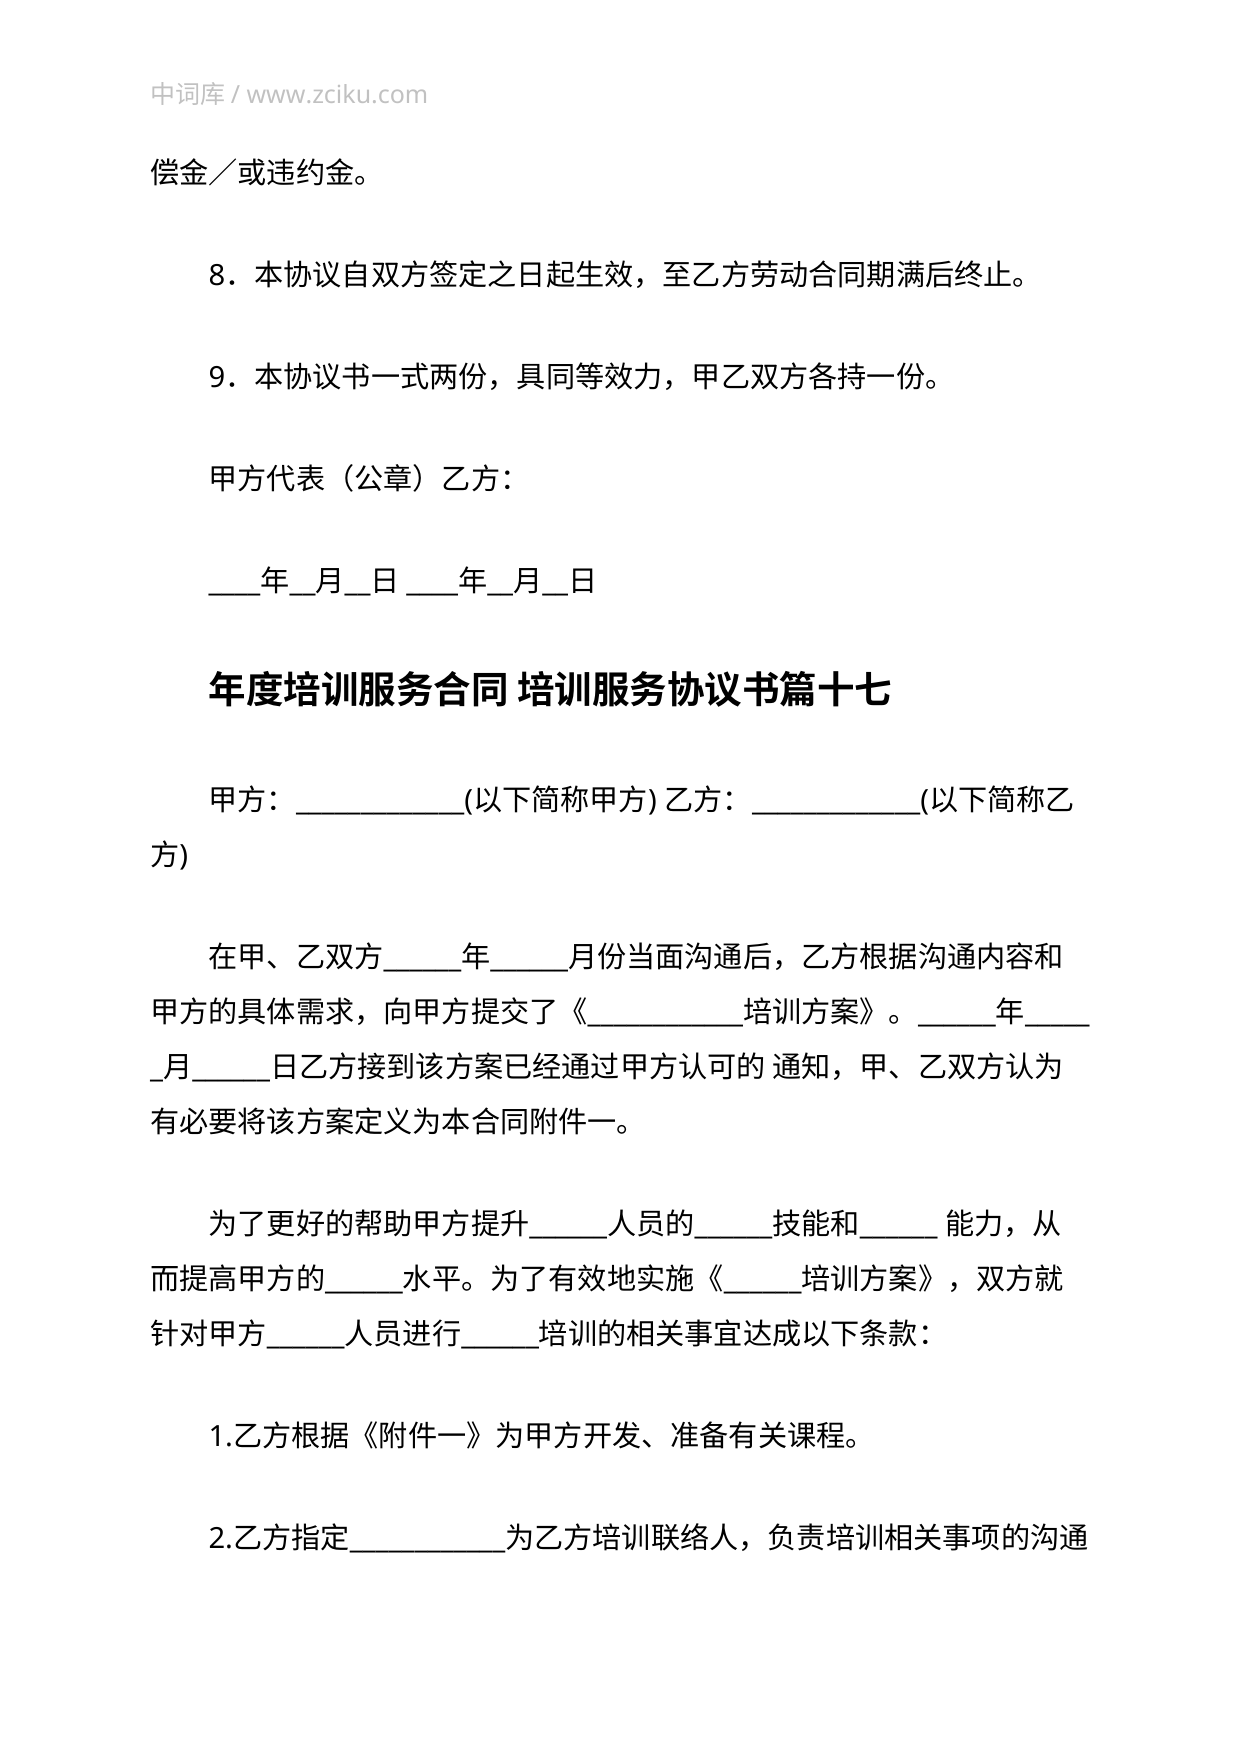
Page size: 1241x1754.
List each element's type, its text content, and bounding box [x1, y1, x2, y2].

text 在甲、乙双方______年______月份当面沟通后，乙方根据沟通内容和甲方的具体需求，向甲方提交了《____________培训方案》。______年______月______日乙方接到该方案已经通过甲方认可的 通知，甲、乙双方认为有必要将该方案定义为本合同附件一。 [150, 934, 1090, 1141]
text 甲方：_____________(以下简称甲方) 乙方：_____________(以下简称乙方) [150, 777, 1090, 874]
text 1.乙方根据《附件一》为甲方开发、准备有关课程。 [150, 1413, 1090, 1455]
text 年度培训服务合同 培训服务协议书篇十七 [150, 659, 1090, 714]
text 甲方代表（公章）乙方： [150, 456, 1090, 498]
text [150, 150, 1090, 192]
text ____年__月__日 ____年__月__日 [150, 557, 1090, 600]
text 2.乙方指定____________为乙方培训联络人，负责培训相关事项的沟通 [150, 1514, 1090, 1557]
text 9．本协议书一式两份，具同等效力，甲乙双方各持一份。 [150, 354, 1090, 396]
text 为了更好的帮助甲方提升______人员的______技能和______ 能力，从而提高甲方的______水平。为了有效地实施《______培训方案》，双方就针对甲方______人员进行______培训的相关事宜达成以下条款： [150, 1201, 1090, 1353]
text 8．本协议自双方签定之日起生效，至乙方劳动合同期满后终止。 [150, 252, 1090, 294]
